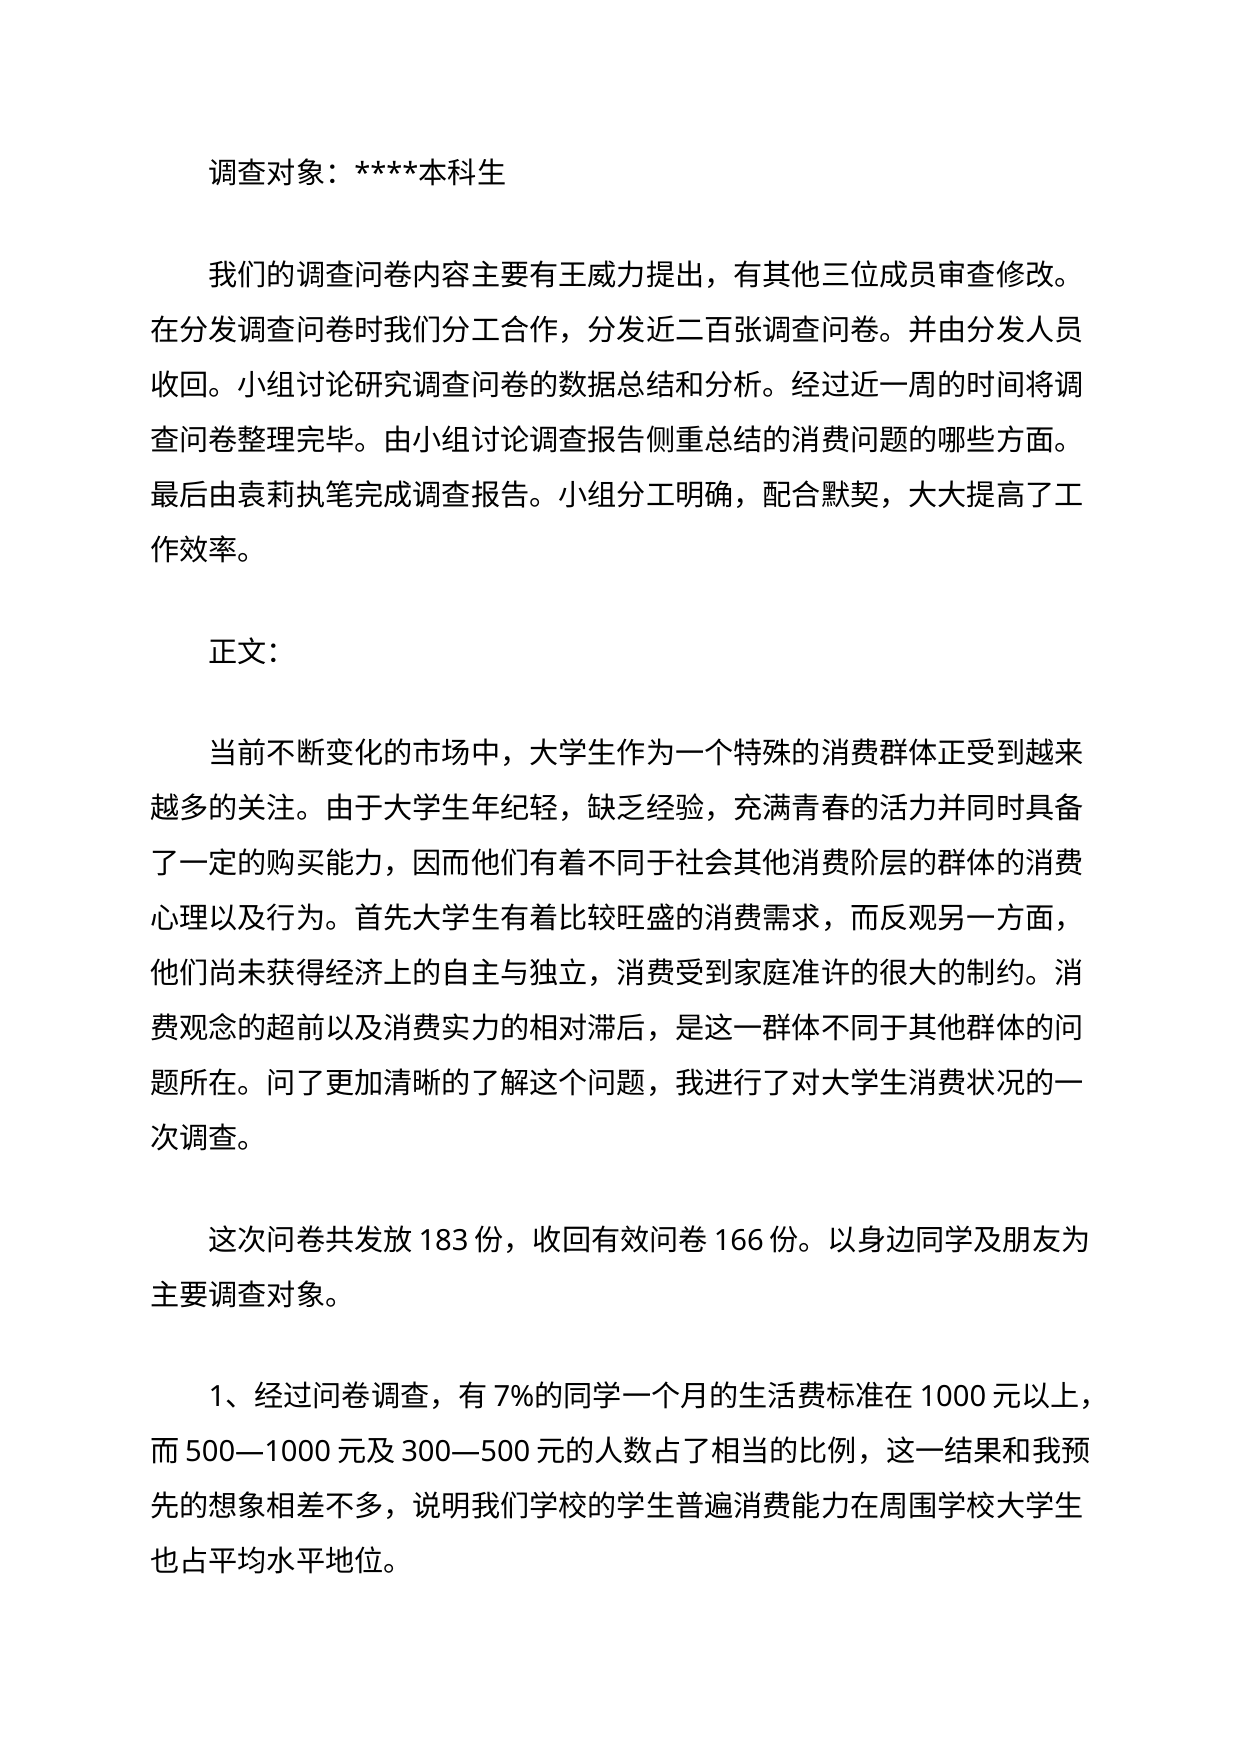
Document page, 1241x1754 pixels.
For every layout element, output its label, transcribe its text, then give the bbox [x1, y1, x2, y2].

text 调查对象：****本科生 [150, 150, 1090, 192]
text 正文： [150, 628, 1090, 671]
text 我们的调查问卷内容主要有王威力提出，有其他三位成员审查修改。在分发调查问卷时我们分工合作，分发近二百张调查问卷。并由分发人员收回。小组讨论研究调查问卷的数据总结和分析。经过近一周的时间将调查问卷整理完毕。由小组讨论调查报告侧重总结的消费问题的哪些方面。最后由袁莉执笔完成调查报告。小组分工明确，配合默契，大大提高了工作效率。 [150, 252, 1090, 569]
text 这次问卷共发放183份，收回有效问卷166份。以身边同学及朋友为主要调查对象。 [150, 1216, 1090, 1313]
text 1、经过问卷调查，有7%的同学一个月的生活费标准在1000元以上，而500—1000元及300—500元的人数占了相当的比例，这一结果和我预先的想象相差不多，说明我们学校的学生普遍消费能力在周围学校大学生也占平均水平地位。 [150, 1373, 1090, 1580]
text 当前不断变化的市场中，大学生作为一个特殊的消费群体正受到越来越多的关注。由于大学生年纪轻，缺乏经验，充满青春的活力并同时具备了一定的购买能力，因而他们有着不同于社会其他消费阶层的群体的消费心理以及行为。首先大学生有着比较旺盛的消费需求，而反观另一方面，他们尚未获得经济上的自主与独立，消费受到家庭准许的很大的制约。消费观念的超前以及消费实力的相对滞后，是这一群体不同于其他群体的问题所在。问了更加清晰的了解这个问题，我进行了对大学生消费状况的一次调查。 [150, 730, 1090, 1157]
